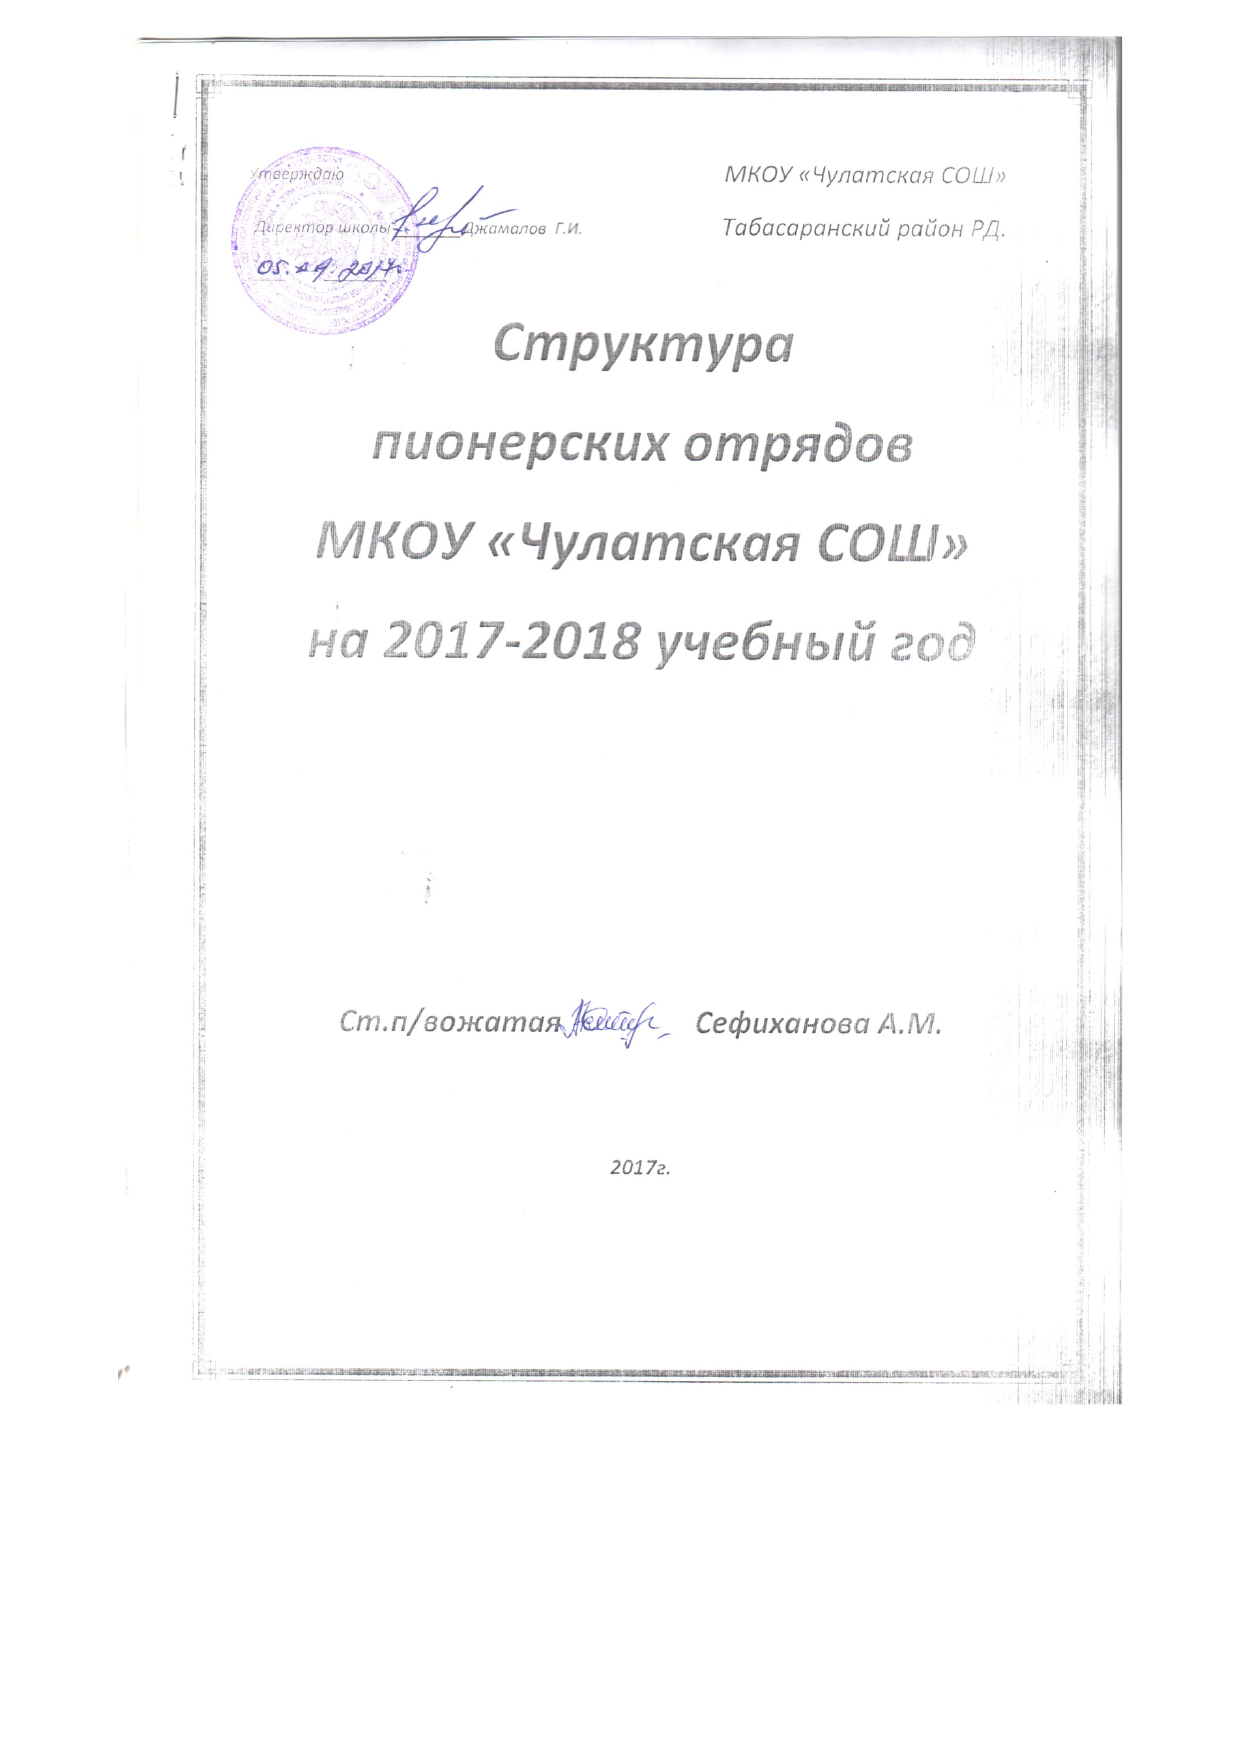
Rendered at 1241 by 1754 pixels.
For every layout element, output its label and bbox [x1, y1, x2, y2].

picture [118, 29, 1123, 1411]
